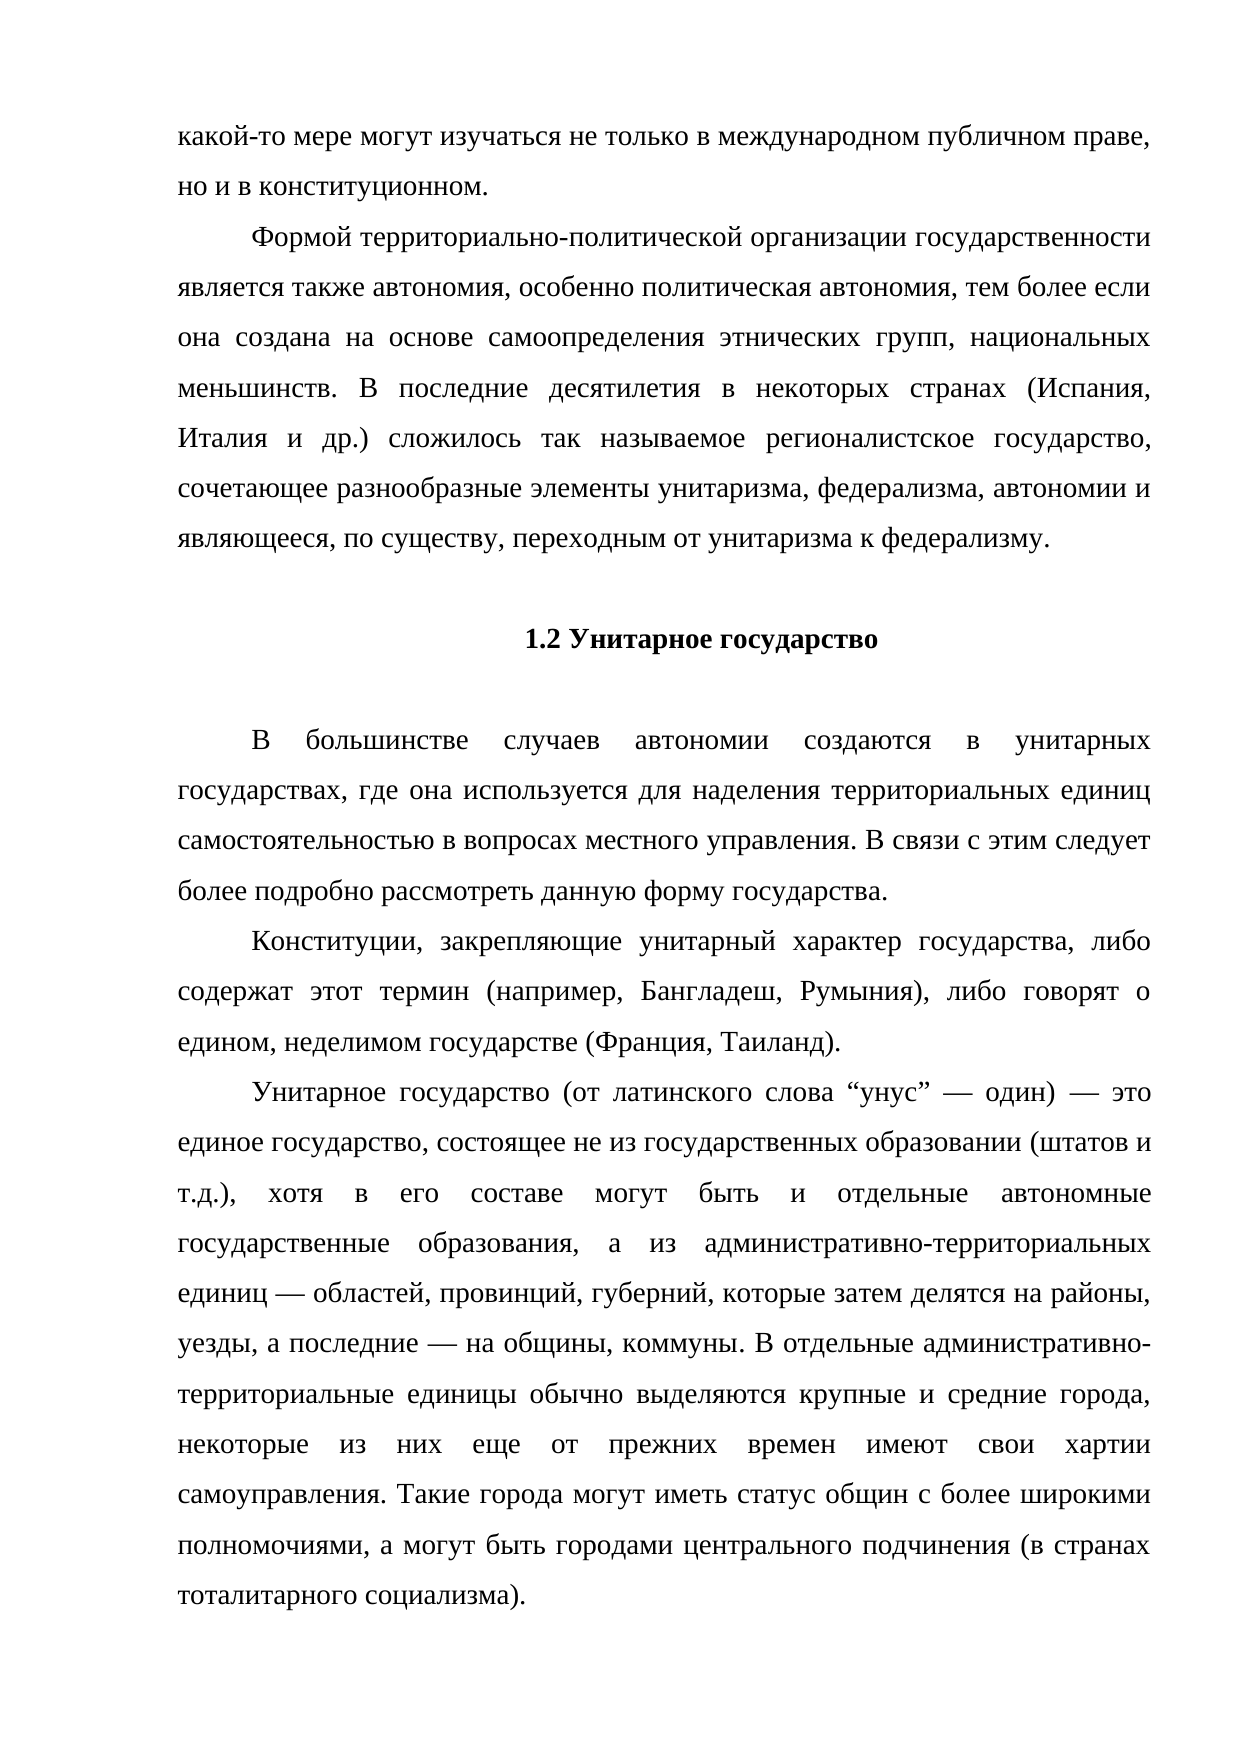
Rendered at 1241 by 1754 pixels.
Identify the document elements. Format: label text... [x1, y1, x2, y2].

text 1.2 Унитарное государство [177, 621, 1152, 655]
text В большинстве случаев автономии создаются в унитарных государствах, где она используется для наделения территориальных единиц самостоятельностью в вопросах местного управления. В связи с этим следует более подробно рассмотреть данную форму государства. [177, 722, 1152, 906]
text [177, 118, 1152, 202]
text Формой территориально-политической организации государственности является также автономия, особенно политическая автономия, тем более если она создана на основе самоопределения этнических групп, национальных меньшинств. В последние десятилетия в некоторых странах (Испания, Италия и др.) сложилось так называемое регионалистское государство, сочетающее разнообразные элементы унитаризма, федерализма, автономии и являющееся, по существу, переходным от унитаризма к федерализму. [177, 219, 1152, 554]
text Конституции, закрепляющие унитарный характер государства, либо содержат этот термин (например, Бангладеш, Румыния), либо говорят о едином, неделимом государстве (Франция, Таиланд). [177, 923, 1152, 1057]
text Унитарное государство (от латинского слова “унус” — один) — это единое государство, состоящее не из государственных образовании (штатов и т.д.), хотя в его составе могут быть и отдельные автономные государственные образования, а из административно-территориальных единиц — областей, провинций, губерний, которые затем делятся на районы, уезды, а последние — на общины, коммуны. В отдельные административно-территориальные единицы обычно выделяются крупные и средние города, некоторые из них еще от прежних времен имеют свои хартии самоуправления. Такие города могут иметь статус общин с более широкими полномочиями, а могут быть городами центрального подчинения (в странах тоталитарного социализма). [177, 1074, 1152, 1611]
